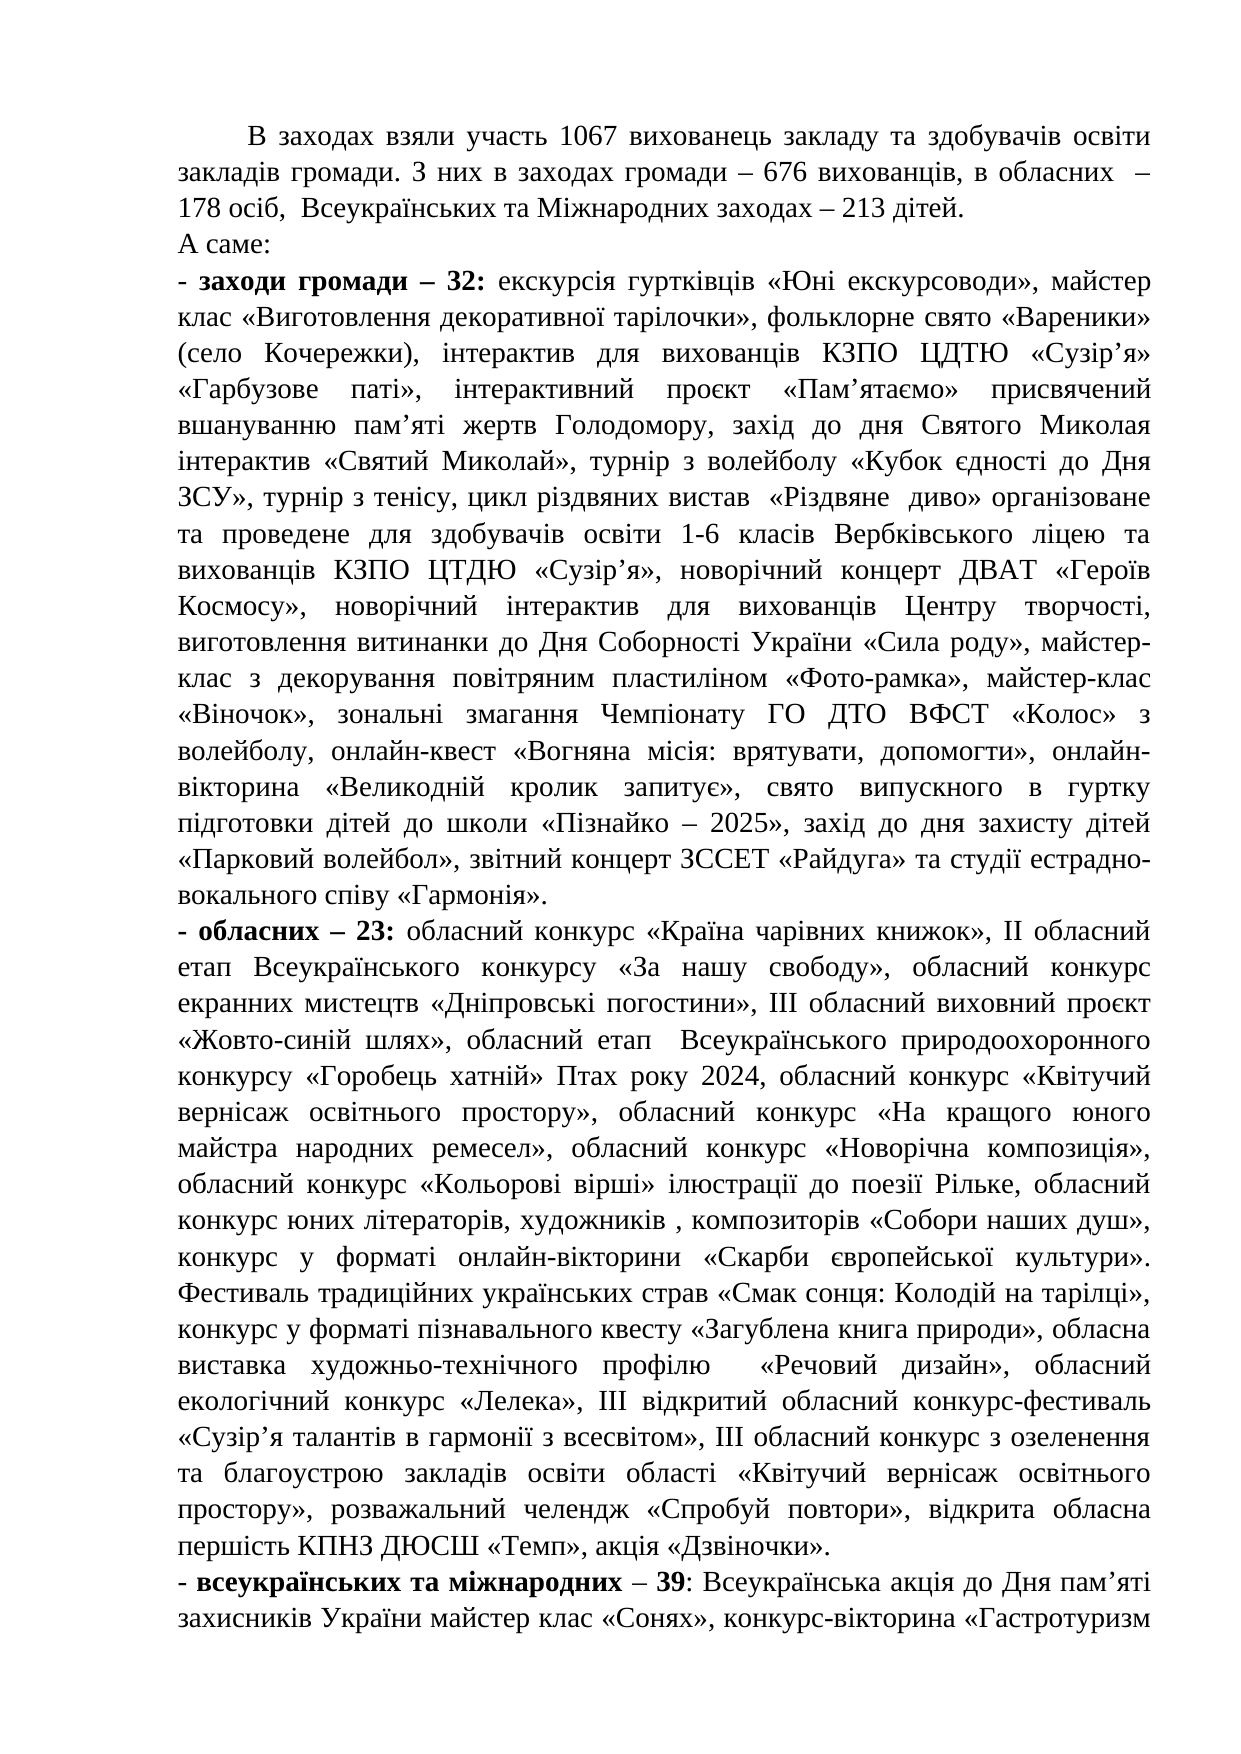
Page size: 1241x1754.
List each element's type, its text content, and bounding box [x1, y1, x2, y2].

text А саме: [177, 227, 1152, 260]
text - заходи громади – 32: екскурсія гуртківців «Юні екскурсоводи», майстер клас «Виготовлення декоративної тарілочки», фольклорне свято «Вареники» (село Кочережки), інтерактив для вихованців КЗПО ЦДТЮ «Сузір’я» «Гарбузове паті», інтерактивний проєкт «Пам’ятаємо» присвячений вшануванню пам’яті жертв Голодомору, захід до дня Святого Миколая інтерактив «Святий Миколай», турнір з волейболу «Кубок єдності до Дня ЗСУ», турнір з тенісу, цикл різдвяних вистав «Різдвяне диво» організоване та проведене для здобувачів освіти 1-6 класів Вербківського ліцею та вихованців КЗПО ЦТДЮ «Сузір’я», новорічний концерт ДВАТ «Героїв Космосу», новорічний інтерактив для вихованців Центру творчості, виготовлення витинанки до Дня Соборності України «Сила роду», майстер-клас з декорування повітряним пластиліном «Фото-рамка», майстер-клас «Віночок», зональні змагання Чемпіонату ГО ДТО ВФСТ «Колос» з волейболу, онлайн-квест «Вогняна місія: врятувати, допомогти», онлайн-вікторина «Великодній кролик запитує», свято випускного в гуртку підготовки дітей до школи «Пізнайко – 2025», захід до дня захисту дітей «Парковий волейбол», звітний концерт ЗССЕТ «Райдуга» та студії естрадно-вокального співу «Гармонія». [177, 263, 1152, 911]
text - обласних – 23: обласний конкурс «Країна чарівних книжок», II обласний етап Всеукраїнського конкурсу «За нашу свободу», обласний конкурс екранних мистецтв «Дніпровські погостини», III обласний виховний проєкт «Жовто-синій шлях», обласний етап Всеукраїнського природоохоронного конкурсу «Горобець хатній» Птах року 2024, обласний конкурс «Квітучий вернісаж освітнього простору», обласний конкурс «На кращого юного майстра народних ремесел», обласний конкурс «Новорічна композиція», обласний конкурс «Кольорові вірші» ілюстрації до поезії Рільке, обласний конкурс юних літераторів, художників , композиторів «Собори наших душ», конкурс у форматі онлайн-вікторини «Скарби європейської культури». Фестиваль традиційних українських страв «Смак сонця: Колодій на тарілці», конкурс у форматі пізнавального квесту «Загублена книга природи», обласна виставка художньо-технічного профілю «Речовий дизайн», обласний екологічний конкурс «Лелека», III відкритий обласний конкурс-фестиваль «Сузір’я талантів в гармонії з всесвітом», III обласний конкурс з озеленення та благоустрою закладів освіти області «Квітучий вернісаж освітнього простору», розважальний челендж «Спробуй повтори», відкрита обласна першість КПНЗ ДЮСШ «Темп», акція «Дзвіночки». [177, 913, 1152, 1561]
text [177, 1564, 1152, 1634]
text В заходах взяли участь 1067 вихованець закладу та здобувачів освіти закладів громади. З них в заходах громади – 676 вихованців, в обласних – 178 осіб, Всеукраїнських та Міжнародних заходах – 213 дітей. [177, 118, 1152, 224]
